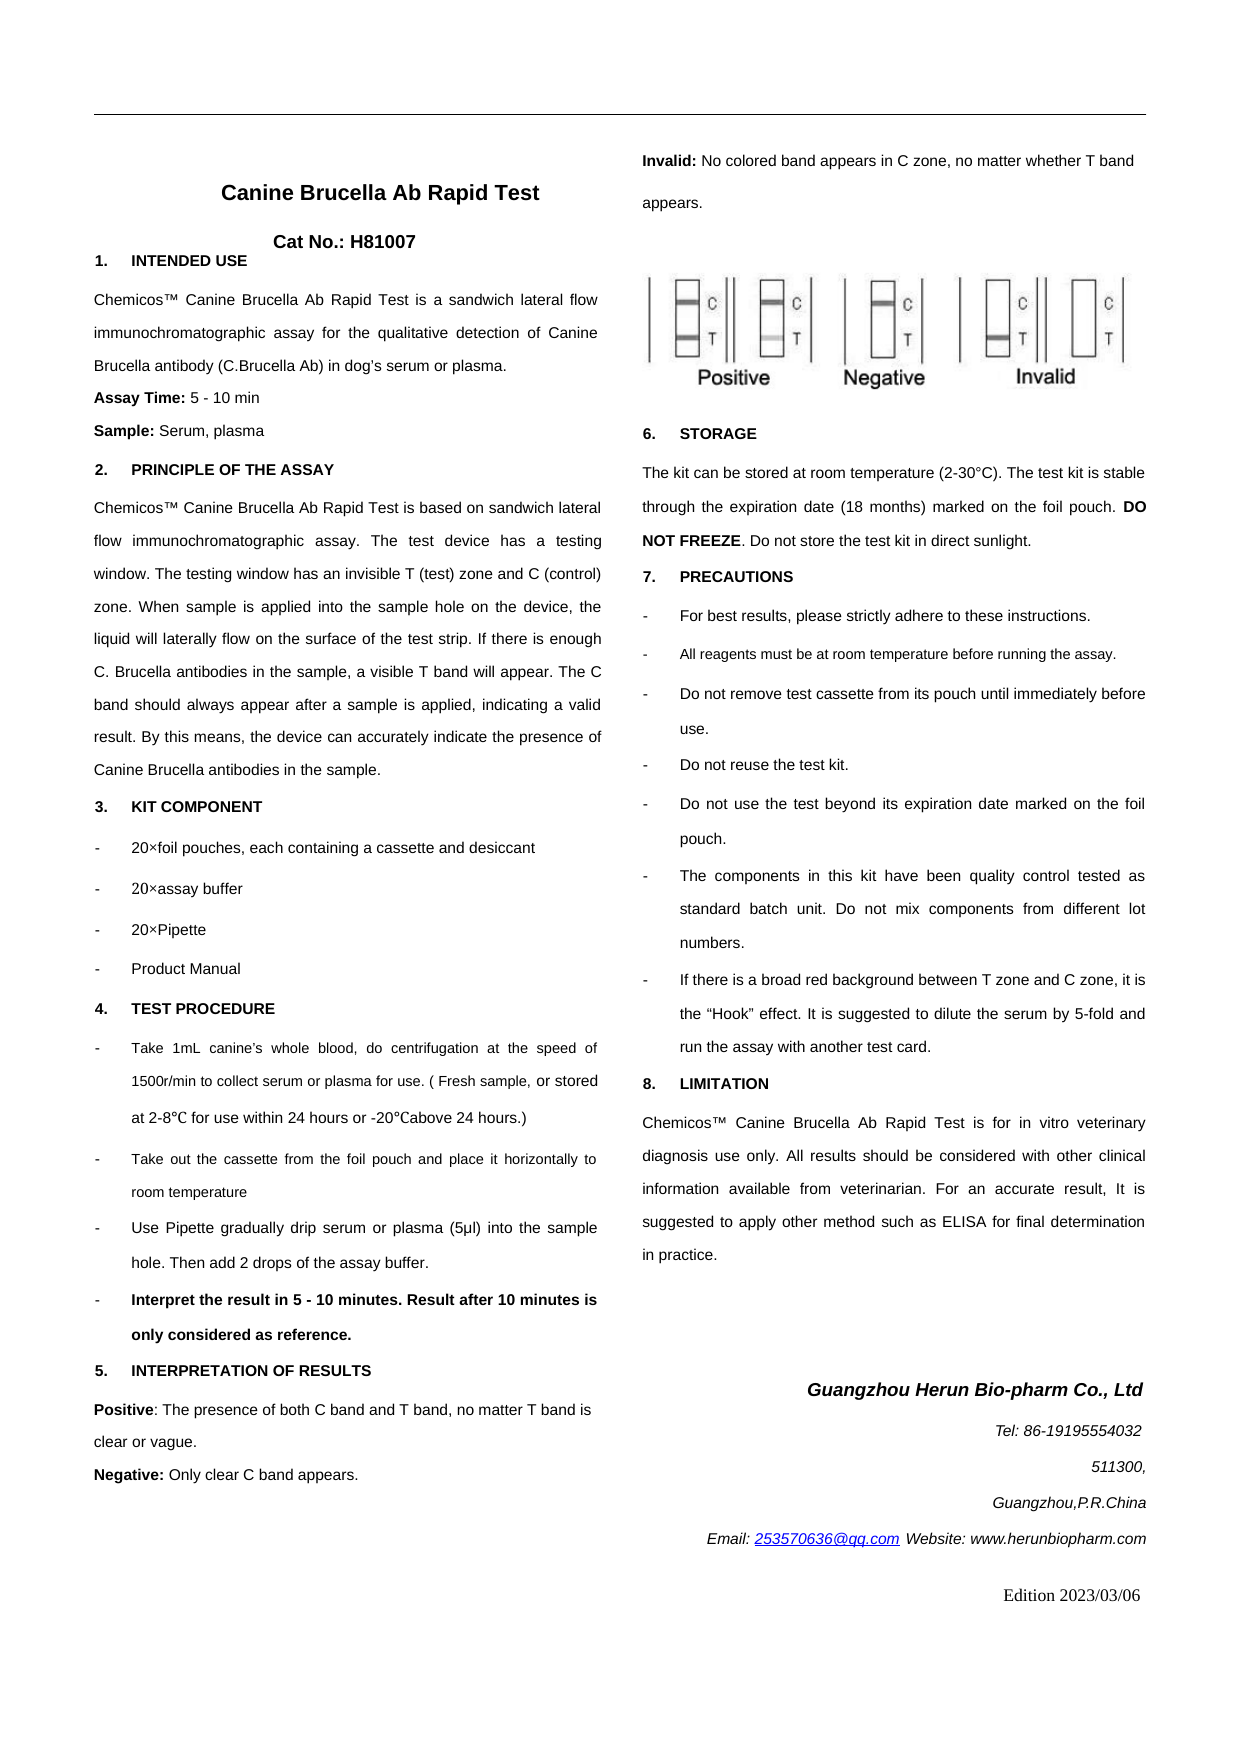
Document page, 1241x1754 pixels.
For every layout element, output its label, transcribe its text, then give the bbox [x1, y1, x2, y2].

text Canine Brucella Ab Rapid Test [221, 180, 602, 205]
text Invalid: No colored band appears in C zone, no matter whether T band [642, 150, 1146, 171]
list If there is a broad red background between T zone and C zone, it is the “Hook” effect. It is suggested to dilute the serum by 5-fold and run the assay with another test card. [643, 971, 1146, 1056]
text Chemicos™ Canine Brucella Ab Rapid Test is a sandwich lateral flow immunochromatographic assay for the qualitative detection of Canine Brucella antibody (C.Brucella Ab) in dog’s serum or plasma. [94, 291, 598, 374]
text Sample: Serum, plasma [94, 422, 602, 439]
list Interpret the result in 5 - 10 minutes. Result after 10 minutes is only considered as reference. [94, 1290, 598, 1344]
text Tel: 86-19195554032 [642, 1422, 1142, 1439]
text Assay Time: 5 - 10 min [94, 389, 602, 407]
list PRINCIPLE OF THE ASSAY [94, 461, 602, 479]
text Chemicos™ Canine Brucella Ab Rapid Test is for in vitro veterinary diagnosis use only. All results should be considered with other clinical information available from veterinarian. For an accurate result, It is suggested to apply other method such as ELISA for final determination in practice. [642, 1114, 1146, 1264]
list 20×Pipette [94, 919, 602, 940]
list Do not reuse the test kit. [643, 756, 1146, 774]
text Cat No.: H81007 [273, 231, 602, 252]
list Do not use the test beyond its expiration date marked on the foil pouch. [643, 795, 1146, 848]
list STORAGE [643, 424, 1146, 443]
text Guangzhou,P.R.China [642, 1494, 1146, 1512]
list KIT COMPONENT [94, 798, 602, 816]
text Chemicos™ Canine Brucella Ab Rapid Test is based on sandwich lateral flow immunochromatographic assay. The test device has a testing window. The testing window has an invisible T (test) zone and C (control) zone. When sample is applied into the sample hole on the device, the liquid will laterally flow on the surface of the test strip. If there is enough C. Brucella antibodies in the sample, a visible T band will appear. The C band should always appear after a sample is applied, indicating a valid result. By this means, the device can accurately indicate the presence of Canine Brucella antibodies in the sample. [94, 499, 602, 779]
list All reagents must be at room temperature before running the assay. [643, 646, 1146, 662]
list LIMITATION [643, 1075, 1146, 1093]
list 20×assay buffer [94, 878, 602, 899]
list PRECAUTIONS [643, 568, 1146, 586]
picture [642, 264, 1146, 397]
text clear or vague. [94, 1433, 602, 1451]
text No.18 Shaobai Rd.,Zengcheng District, 511300, [642, 1458, 1146, 1476]
text Positive: The presence of both C band and T band, no matter T band is [94, 1401, 602, 1419]
text Guangzhou Herun Bio-pharm Co., Ltd [642, 1378, 1143, 1400]
list Take out the cassette from the foil pouch and place it horizontally to room temperature [94, 1150, 598, 1201]
list INTERPRETATION OF RESULTS [94, 1362, 602, 1380]
list Take 1mL canine’s whole blood, do centrifugation at the speed of 1500r/min to collect serum or plasma for use. ( Fresh sample, or stored at 2-8℃ for use within 24 hours or -20℃above 24 hours.) [94, 1039, 598, 1128]
list INTENDED USE [94, 252, 602, 270]
list 20×foil pouches, each containing a cassette and desiccant [94, 836, 602, 858]
list Product Manual [94, 960, 602, 978]
list The components in this kit have been quality control tested as standard batch unit. Do not mix components from different lot numbers. [643, 866, 1146, 952]
text Email: 253570636@qq.com Website: www.herunbiopharm.com [642, 1530, 1146, 1548]
list TEST PROCEDURE [94, 999, 602, 1017]
list Do not remove test cassette from its pouch until immediately before use. [643, 684, 1146, 738]
list For best results, please strictly adhere to these instructions. [643, 607, 1146, 625]
text The kit can be stored at room temperature (2-30°C). The test kit is stable through the expiration date (18 months) marked on the foil pouch. DO NOT FREEZE. Do not store the test kit in direct sunlight. [642, 463, 1146, 550]
text appears. [642, 192, 1146, 212]
list Use Pipette gradually drip serum or plasma (5μl) into the sample hole. Then add 2 drops of the assay buffer. [94, 1219, 598, 1272]
text Negative: Only clear C band appears. [94, 1466, 602, 1484]
